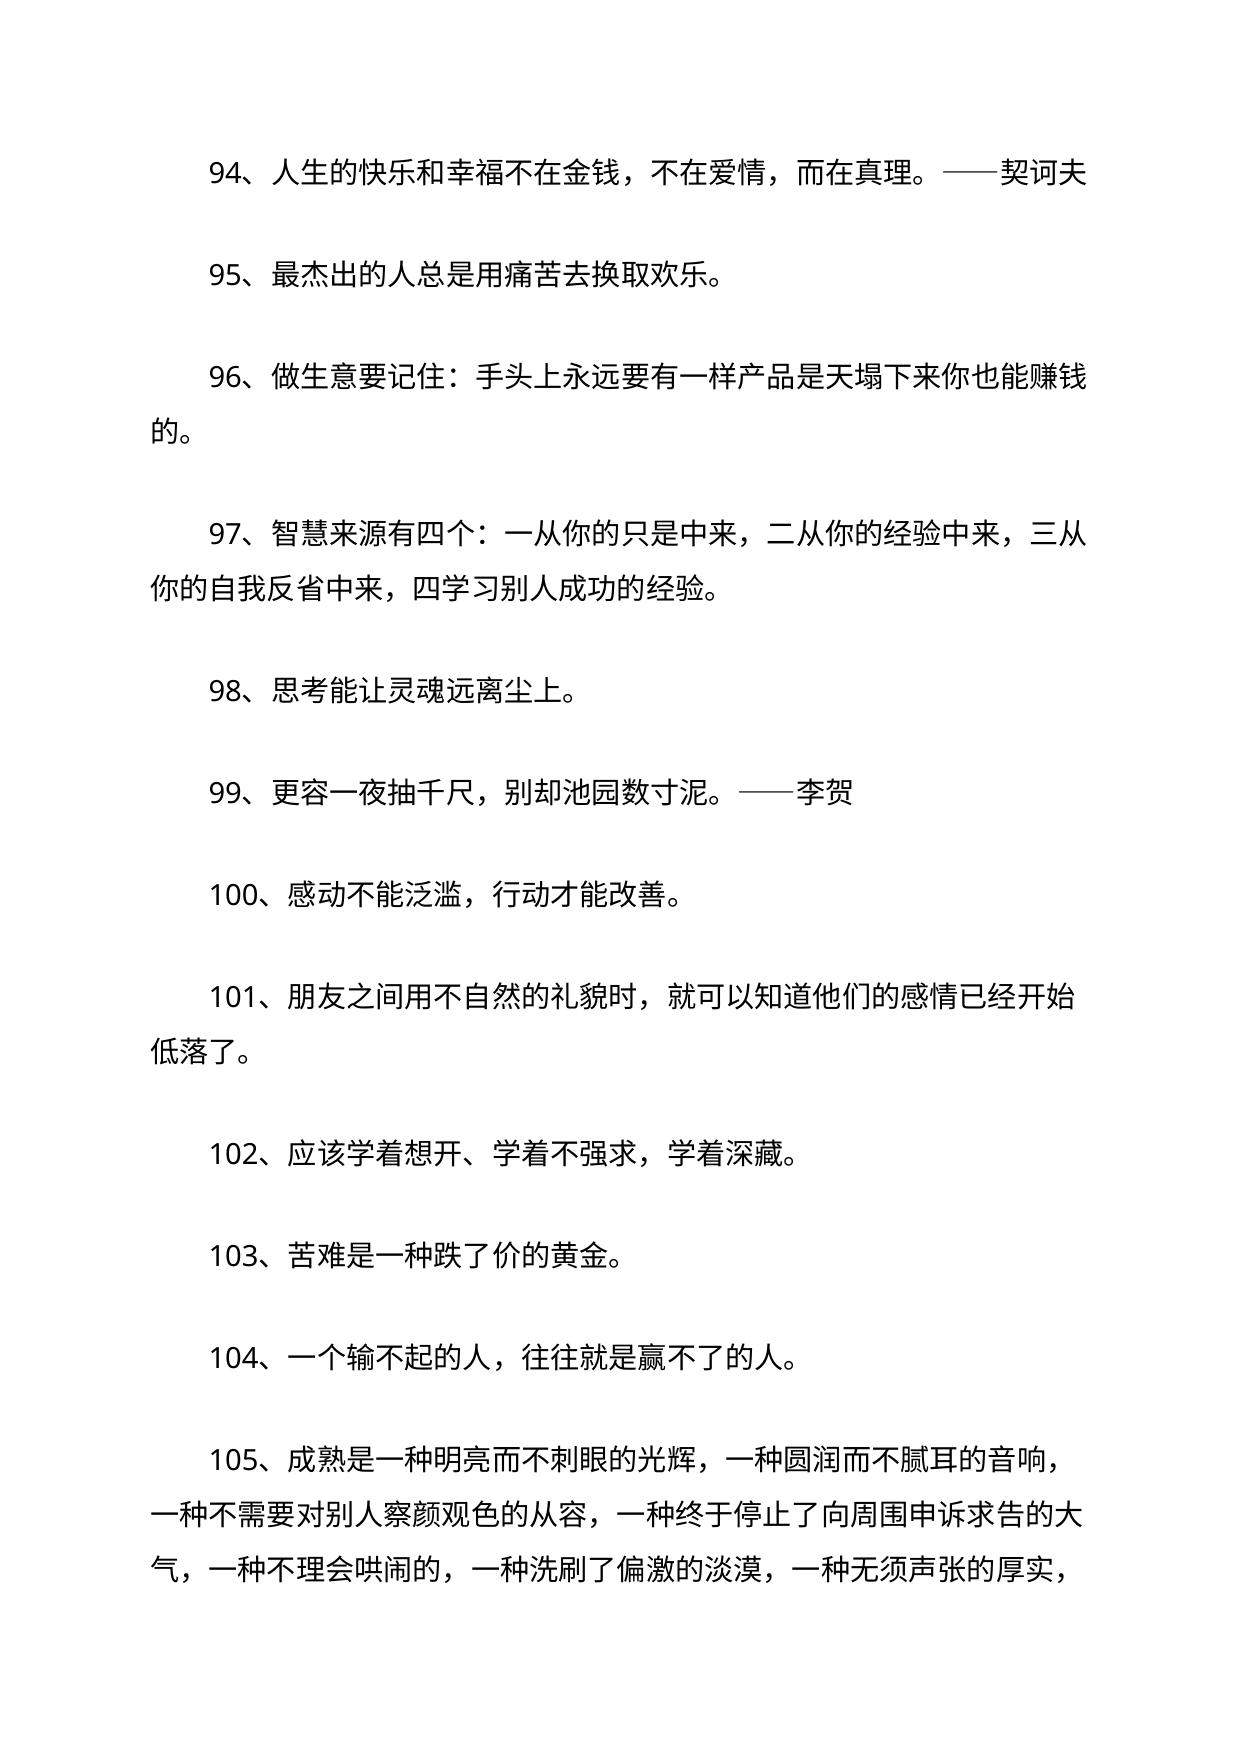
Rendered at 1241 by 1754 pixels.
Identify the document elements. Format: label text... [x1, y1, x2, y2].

text 99、更容一夜抽千尺，别却池园数寸泥。——李贺 [150, 769, 1090, 812]
text 102、应该学着想开、学着不强求，学着深藏。 [150, 1130, 1090, 1173]
text 104、一个输不起的人，往往就是赢不了的人。 [150, 1334, 1090, 1377]
text 97、智慧来源有四个：一从你的只是中来，二从你的经验中来，三从你的自我反省中来，四学习别人成功的经验。 [150, 511, 1090, 608]
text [150, 1436, 1090, 1588]
text 98、思考能让灵魂远离尘上。 [150, 667, 1090, 710]
text 100、感动不能泛滥，行动才能改善。 [150, 871, 1090, 914]
text 101、朋友之间用不自然的礼貌时，就可以知道他们的感情已经开始低落了。 [150, 973, 1090, 1071]
text 103、苦难是一种跌了价的黄金。 [150, 1232, 1090, 1274]
text 96、做生意要记住：手头上永远要有一样产品是天塌下来你也能赚钱的。 [150, 354, 1090, 451]
text 95、最杰出的人总是用痛苦去换取欢乐。 [150, 252, 1090, 294]
text 94、人生的快乐和幸福不在金钱，不在爱情，而在真理。——契诃夫 [150, 150, 1090, 192]
